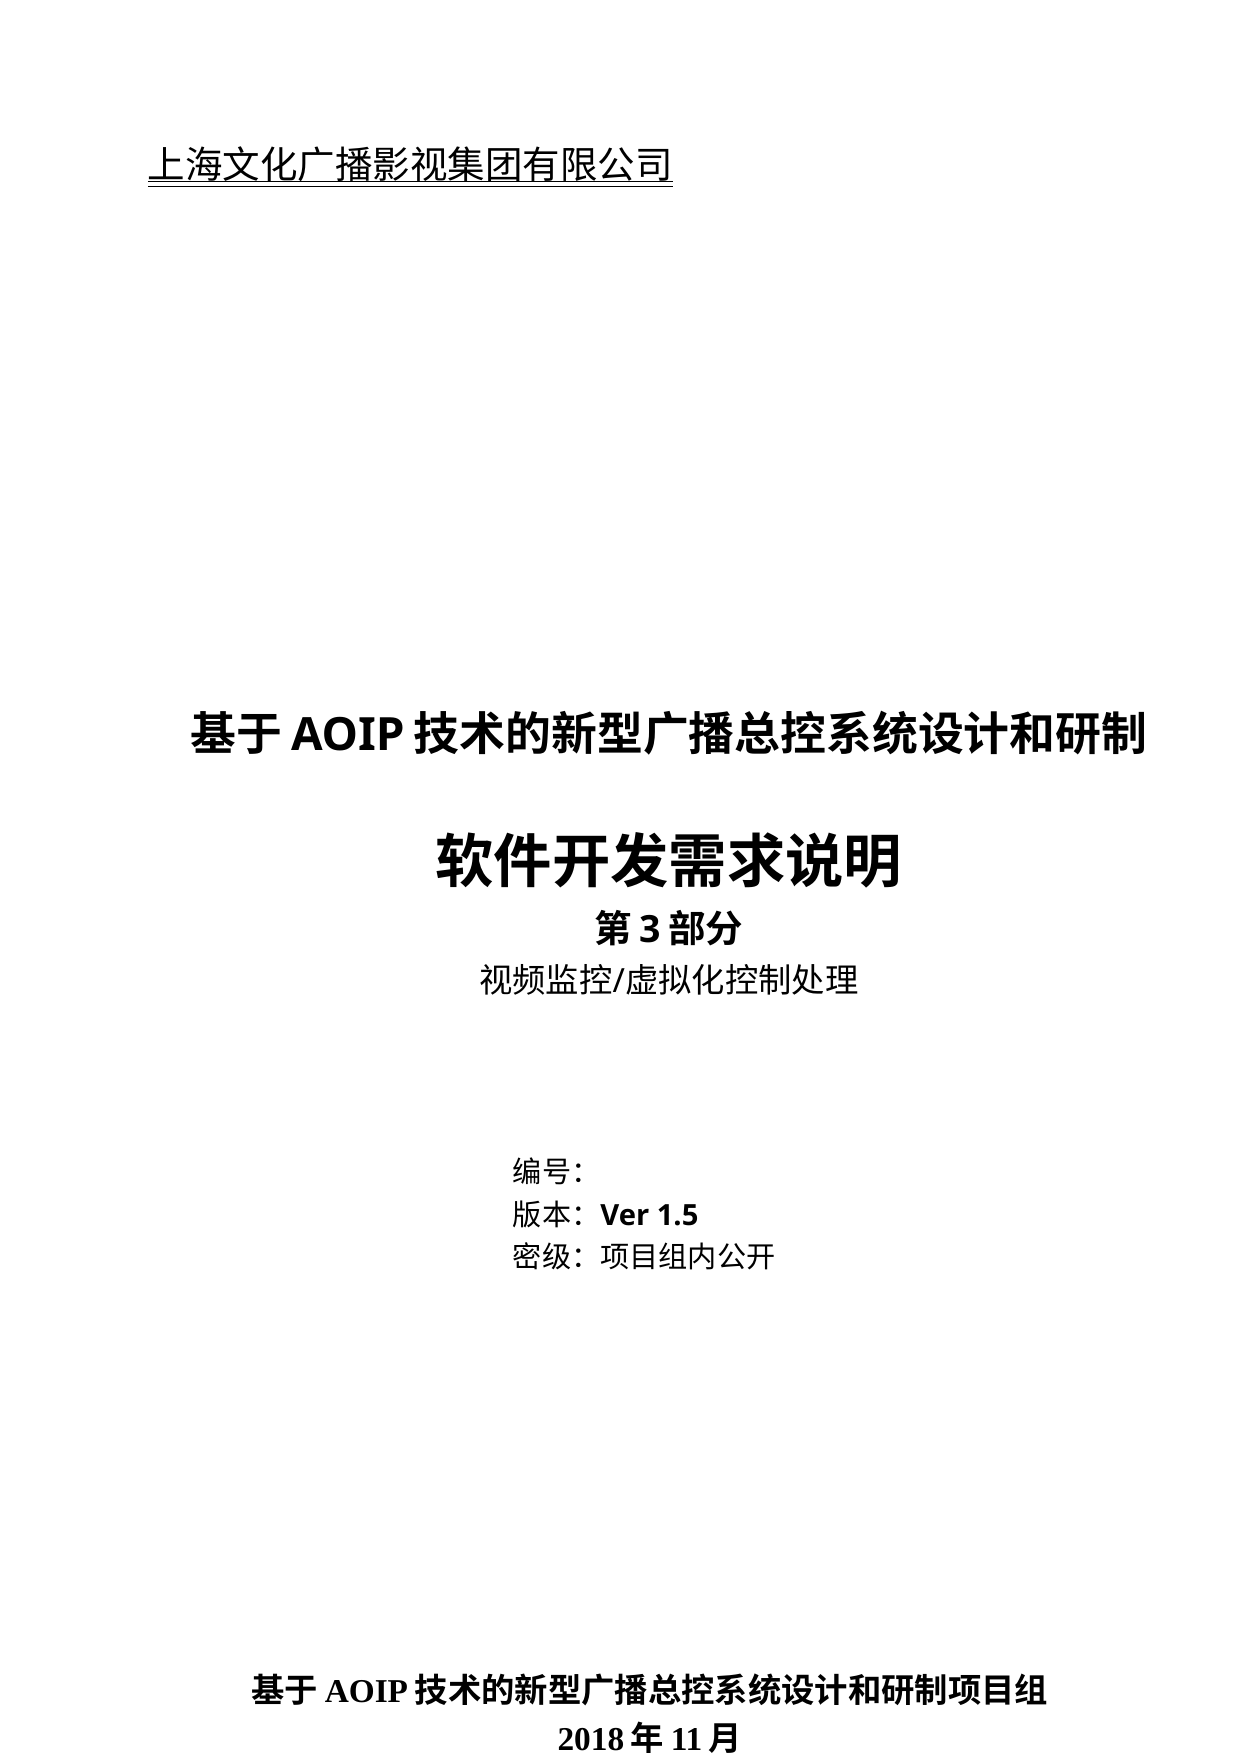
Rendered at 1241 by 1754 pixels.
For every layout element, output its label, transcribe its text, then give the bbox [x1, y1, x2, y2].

text 上海文化广播影视集团有限公司 [148, 129, 1078, 194]
